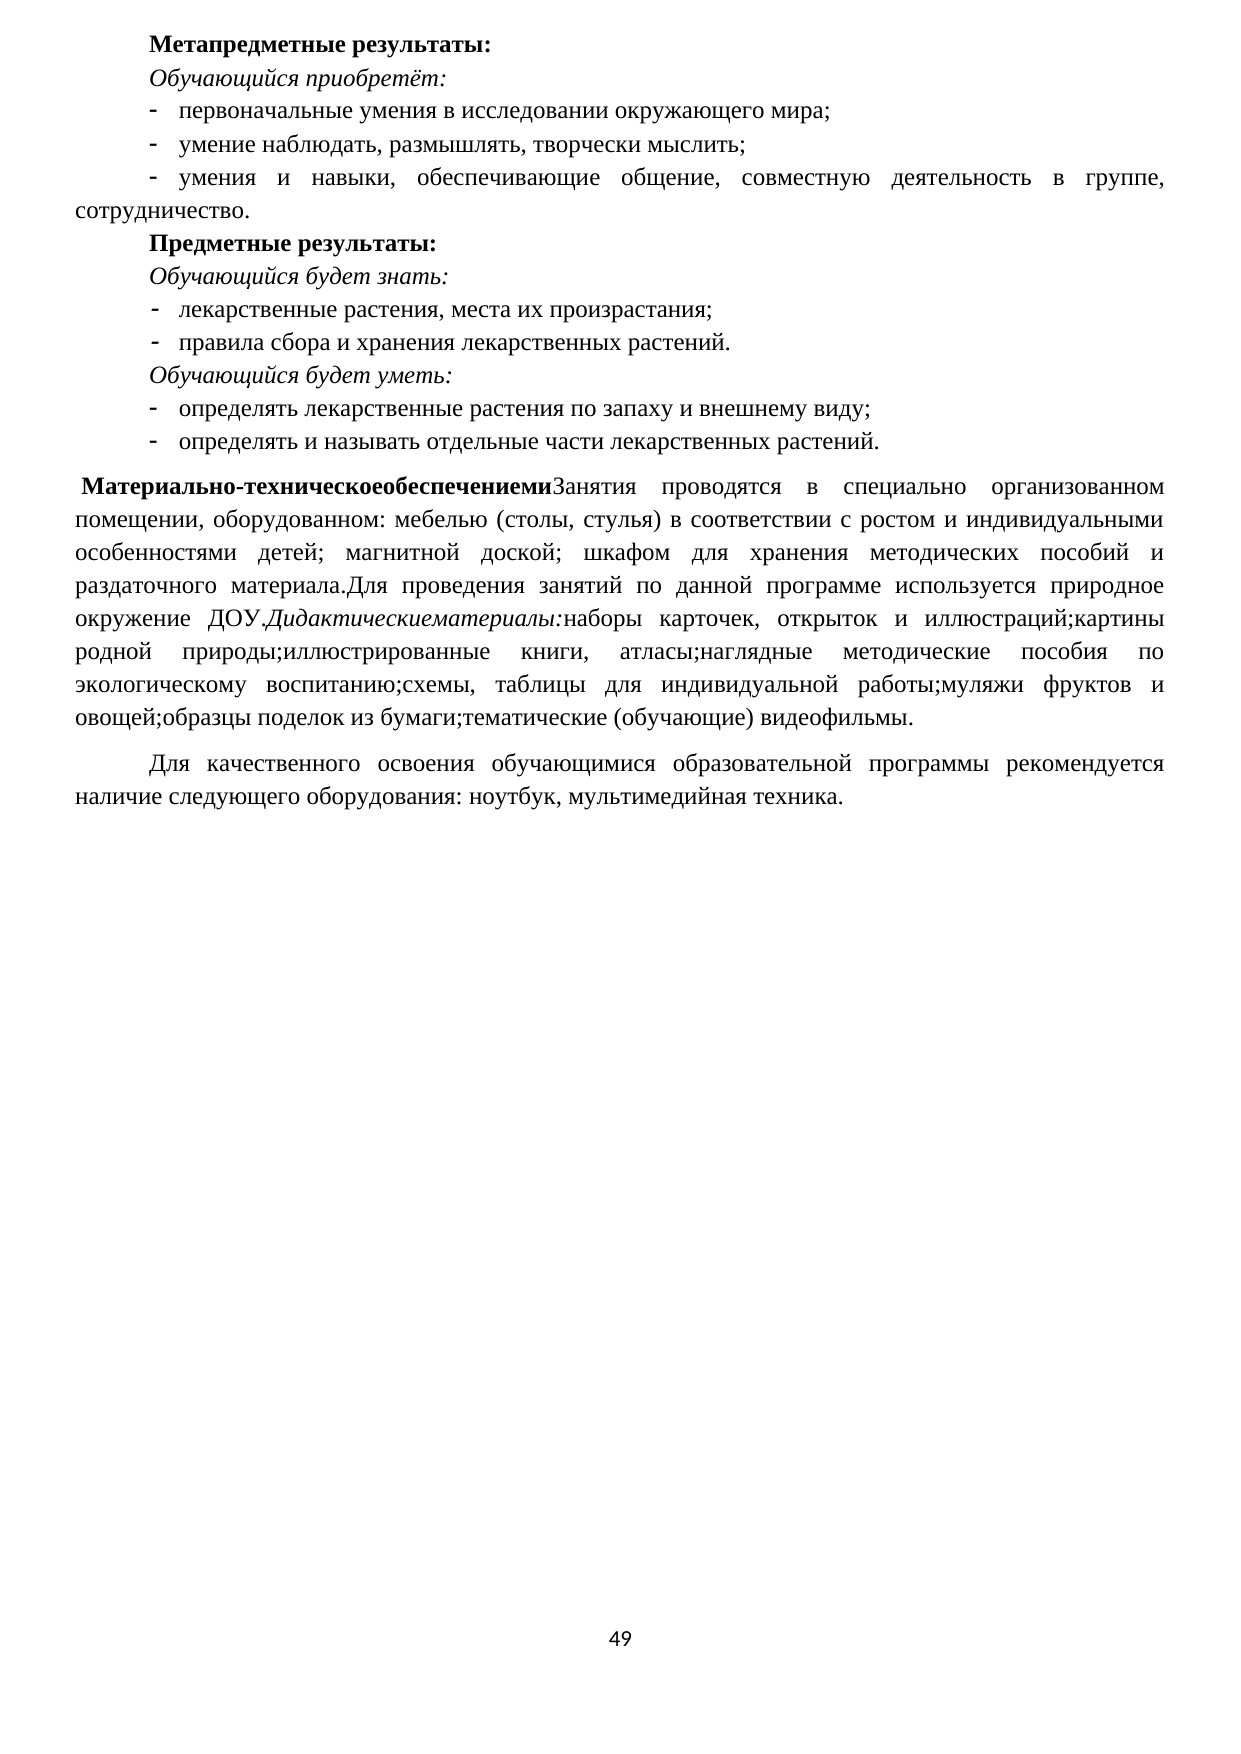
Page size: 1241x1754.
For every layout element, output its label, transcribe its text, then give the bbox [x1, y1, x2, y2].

text Обучающийся будет знать: [75, 261, 1165, 289]
list умение наблюдать, размышлять, творчески мыслить; [75, 129, 1165, 157]
list умения и навыки, обеспечивающие общение, совместную деятельность в группе, сотрудничество. [75, 162, 1165, 223]
list первоначальные умения в исследовании окружающего мира; [75, 96, 1165, 124]
text Обучающийся приобретёт: [75, 63, 1165, 91]
text Обучающийся будет уметь: [149, 360, 1165, 388]
list определять и называть отдельные части лекарственных растений. [75, 426, 1165, 454]
text Метапредметные результаты: [75, 29, 1165, 58]
text Материально-техническоеобеспечениемиЗанятия проводятся в специально организованном помещении, оборудованном: мебелью (столы, стулья) в соответствии с ростом и индивидуальными особенностями детей; магнитной доской; шкафом для хранения методических пособий и раздаточного материала.Для проведения занятий по данной программе используется природное окружение ДОУ.Дидактическиематериалы:наборы карточек, открыток и иллюстраций;картины родной природы;иллюстрированные книги, атласы;наглядные методические пособия по экологическому воспитанию;схемы, таблицы для индивидуальной работы;муляжи фруктов и овощей;образцы поделок из бумаги;тематические (обучающие) видеофильмы. [75, 471, 1165, 731]
list определять лекарственные растения по запаху и внешнему виду; [75, 393, 1165, 422]
list лекарственные растения, места их произрастания; [75, 294, 1165, 322]
list правила сбора и хранения лекарственных растений. [75, 327, 1165, 356]
text Предметные результаты: [75, 228, 1165, 256]
text Для качественного освоения обучающимися образовательной программы рекомендуется наличие следующего оборудования: ноутбук, мультимедийная техника. [75, 748, 1165, 810]
